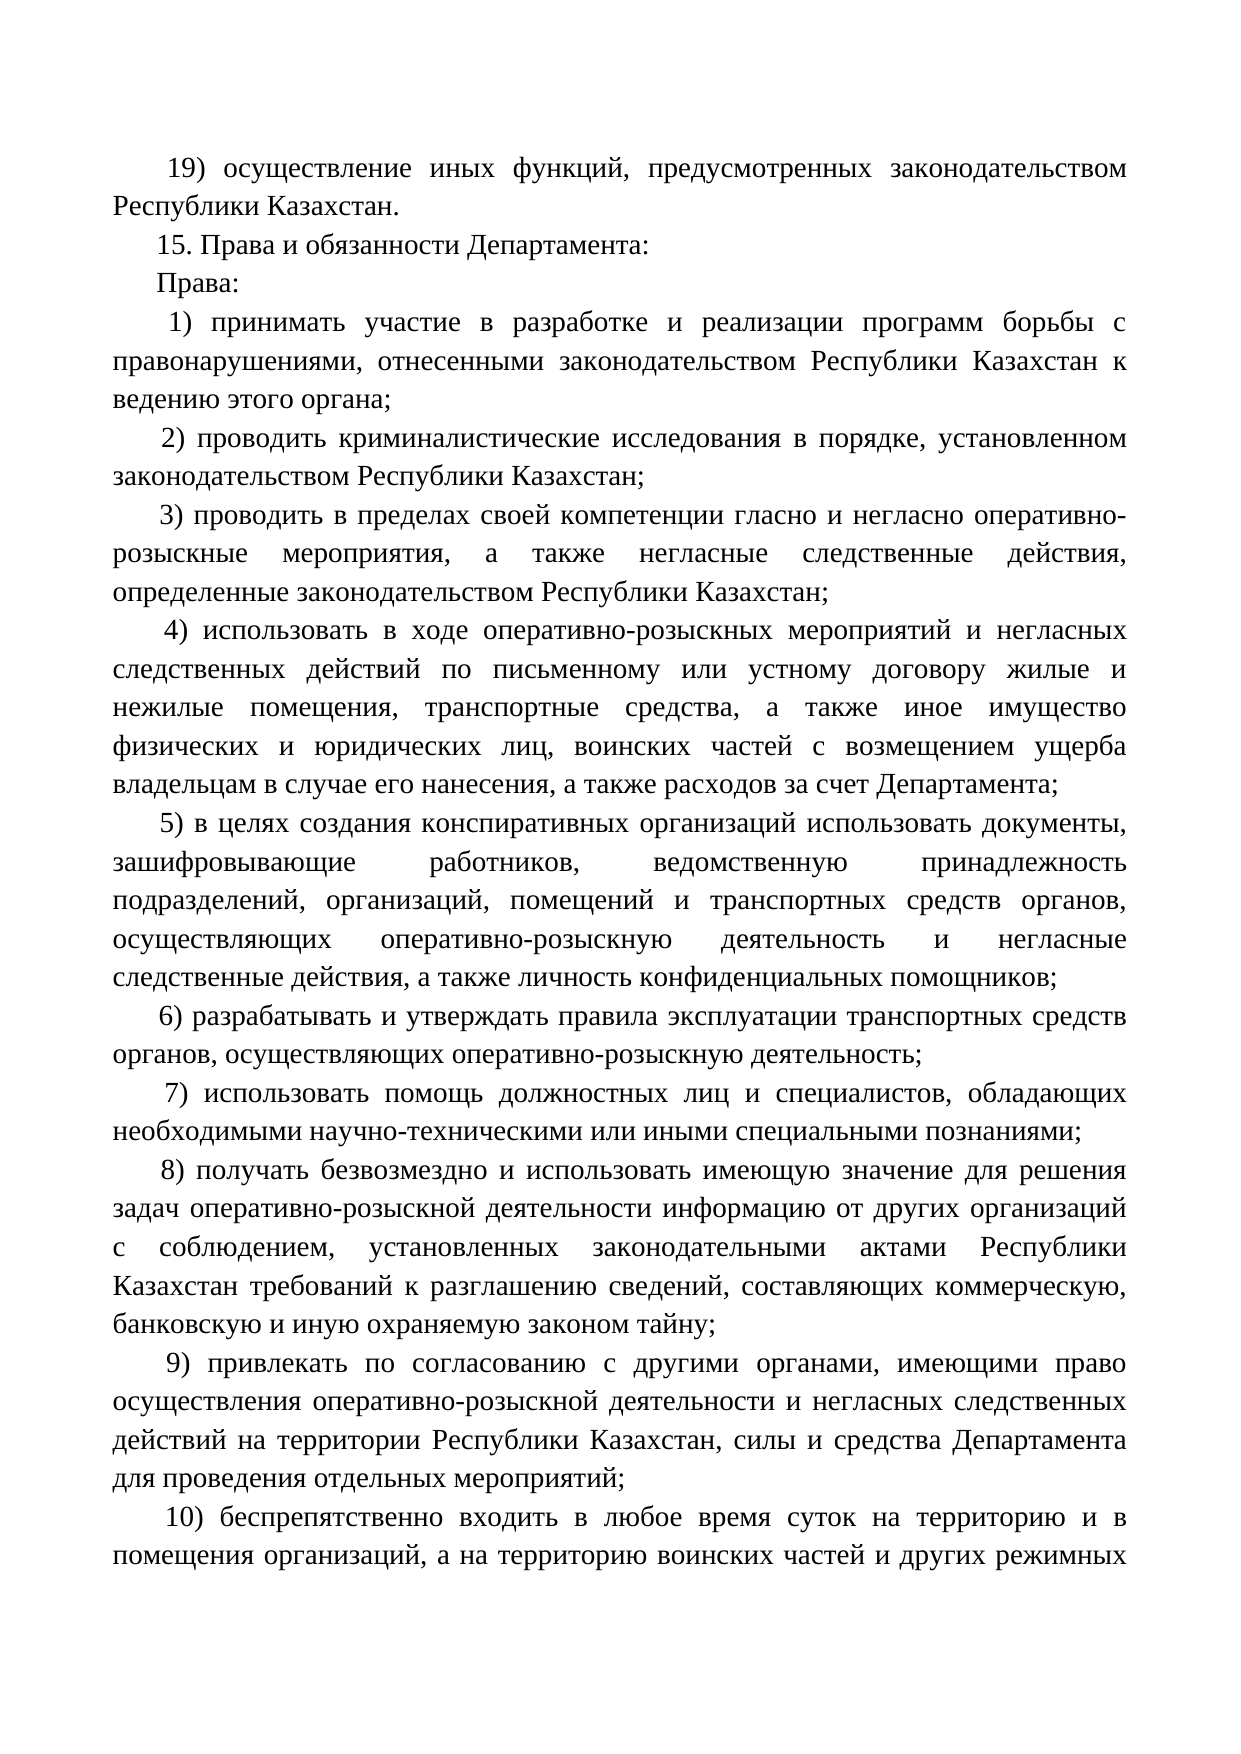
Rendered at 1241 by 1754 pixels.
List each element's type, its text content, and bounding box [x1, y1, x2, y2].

text 2) проводить криминалистические исследования в порядке, установленном законодательством Республики Казахстан; [112, 420, 1128, 492]
text 1) принимать участие в разработке и реализации программ борьбы с правонарушениями, отнесенными законодательством Республики Казахстан к ведению этого органа; [112, 304, 1128, 415]
text 7) использовать помощь должностных лиц и специалистов, обладающих необходимыми научно-техническими или иными специальными познаниями; [112, 1075, 1128, 1147]
text 9) привлекать по согласованию с другими органами, имеющими право осуществления оперативно-розыскной деятельности и негласных следственных действий на территории Республики Казахстан, силы и средства Департамента для проведения отдельных мероприятий; [112, 1345, 1128, 1494]
text 8) получать безвозмездно и использовать имеющую значение для решения задач оперативно-розыскной деятельности информацию от других организаций с соблюдением, установленных законодательными актами Республики Казахстан требований к разглашению сведений, составляющих коммерческую, банковскую и иную охраняемую законом тайну; [112, 1152, 1128, 1340]
text Права: [112, 266, 1128, 299]
text 19) осуществление иных функций, предусмотренных законодательством Республики Казахстан. [112, 150, 1128, 222]
text 6) разрабатывать и утверждать правила эксплуатации транспортных средств органов, осуществляющих оперативно-розыскную деятельность; [112, 998, 1128, 1070]
text 15. Права и обязанности Департамента: [112, 227, 1128, 261]
text 4) использовать в ходе оперативно-розыскных мероприятий и негласных следственных действий по письменному или устному договору жилые и нежилые помещения, транспортные средства, а также иное имущество физических и юридических лиц, воинских частей с возмещением ущерба владельцам в случае его нанесения, а также расходов за счет Департамента; [112, 612, 1128, 800]
text 5) в целях создания конспиративных организаций использовать документы, зашифровывающие работников, ведомственную принадлежность подразделений, организаций, помещений и транспортных средств органов, осуществляющих оперативно-розыскную деятельность и негласные следственные действия, а также личность конфиденциальных помощников; [112, 805, 1128, 993]
text 3) проводить в пределах своей компетенции гласно и негласно оперативно-розыскные мероприятия, а также негласные следственные действия, определенные законодательством Республики Казахстан; [112, 497, 1128, 607]
